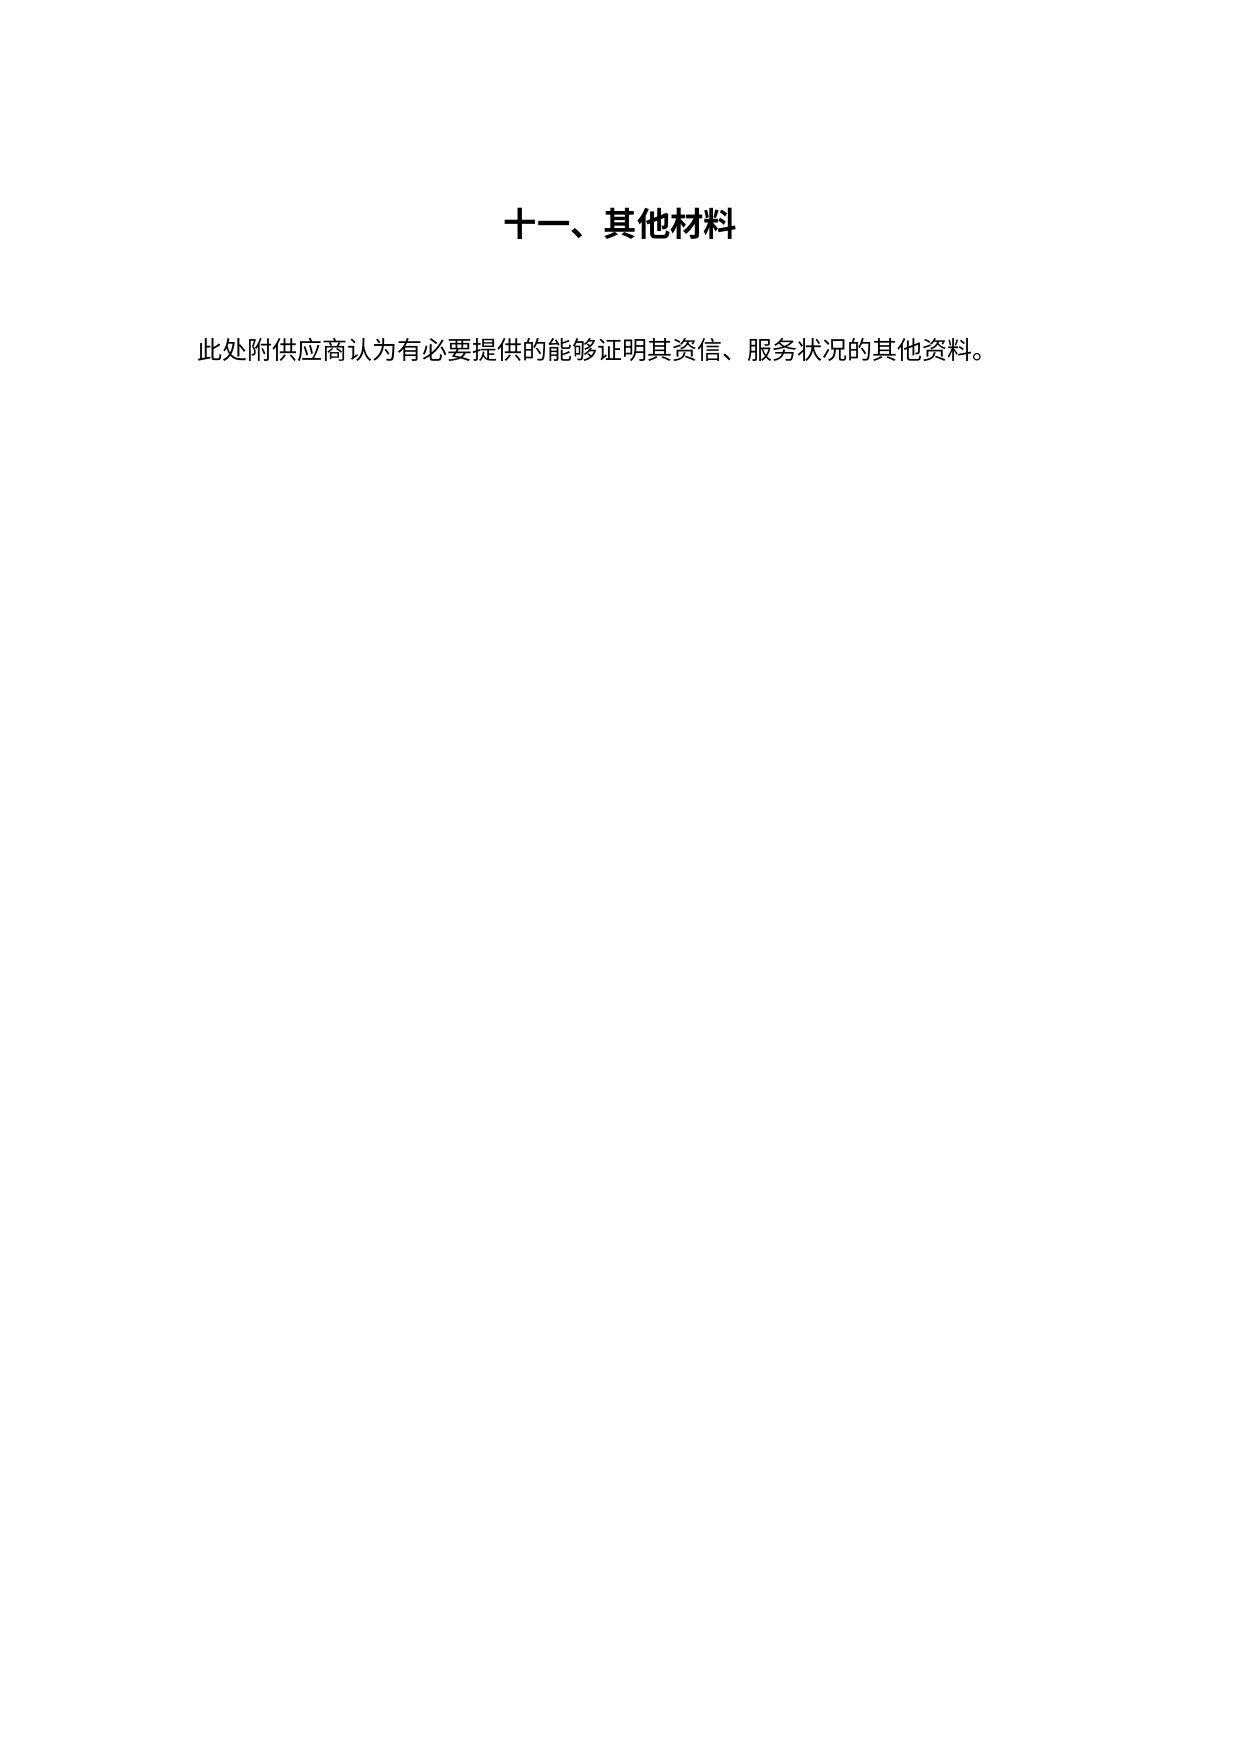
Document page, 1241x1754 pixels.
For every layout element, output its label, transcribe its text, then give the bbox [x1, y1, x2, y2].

text 此处附供应商认为有必要提供的能够证明其资信、服务状况的其他资料。 [148, 316, 1092, 381]
subtitle 十一、其他材料 [148, 189, 1092, 254]
